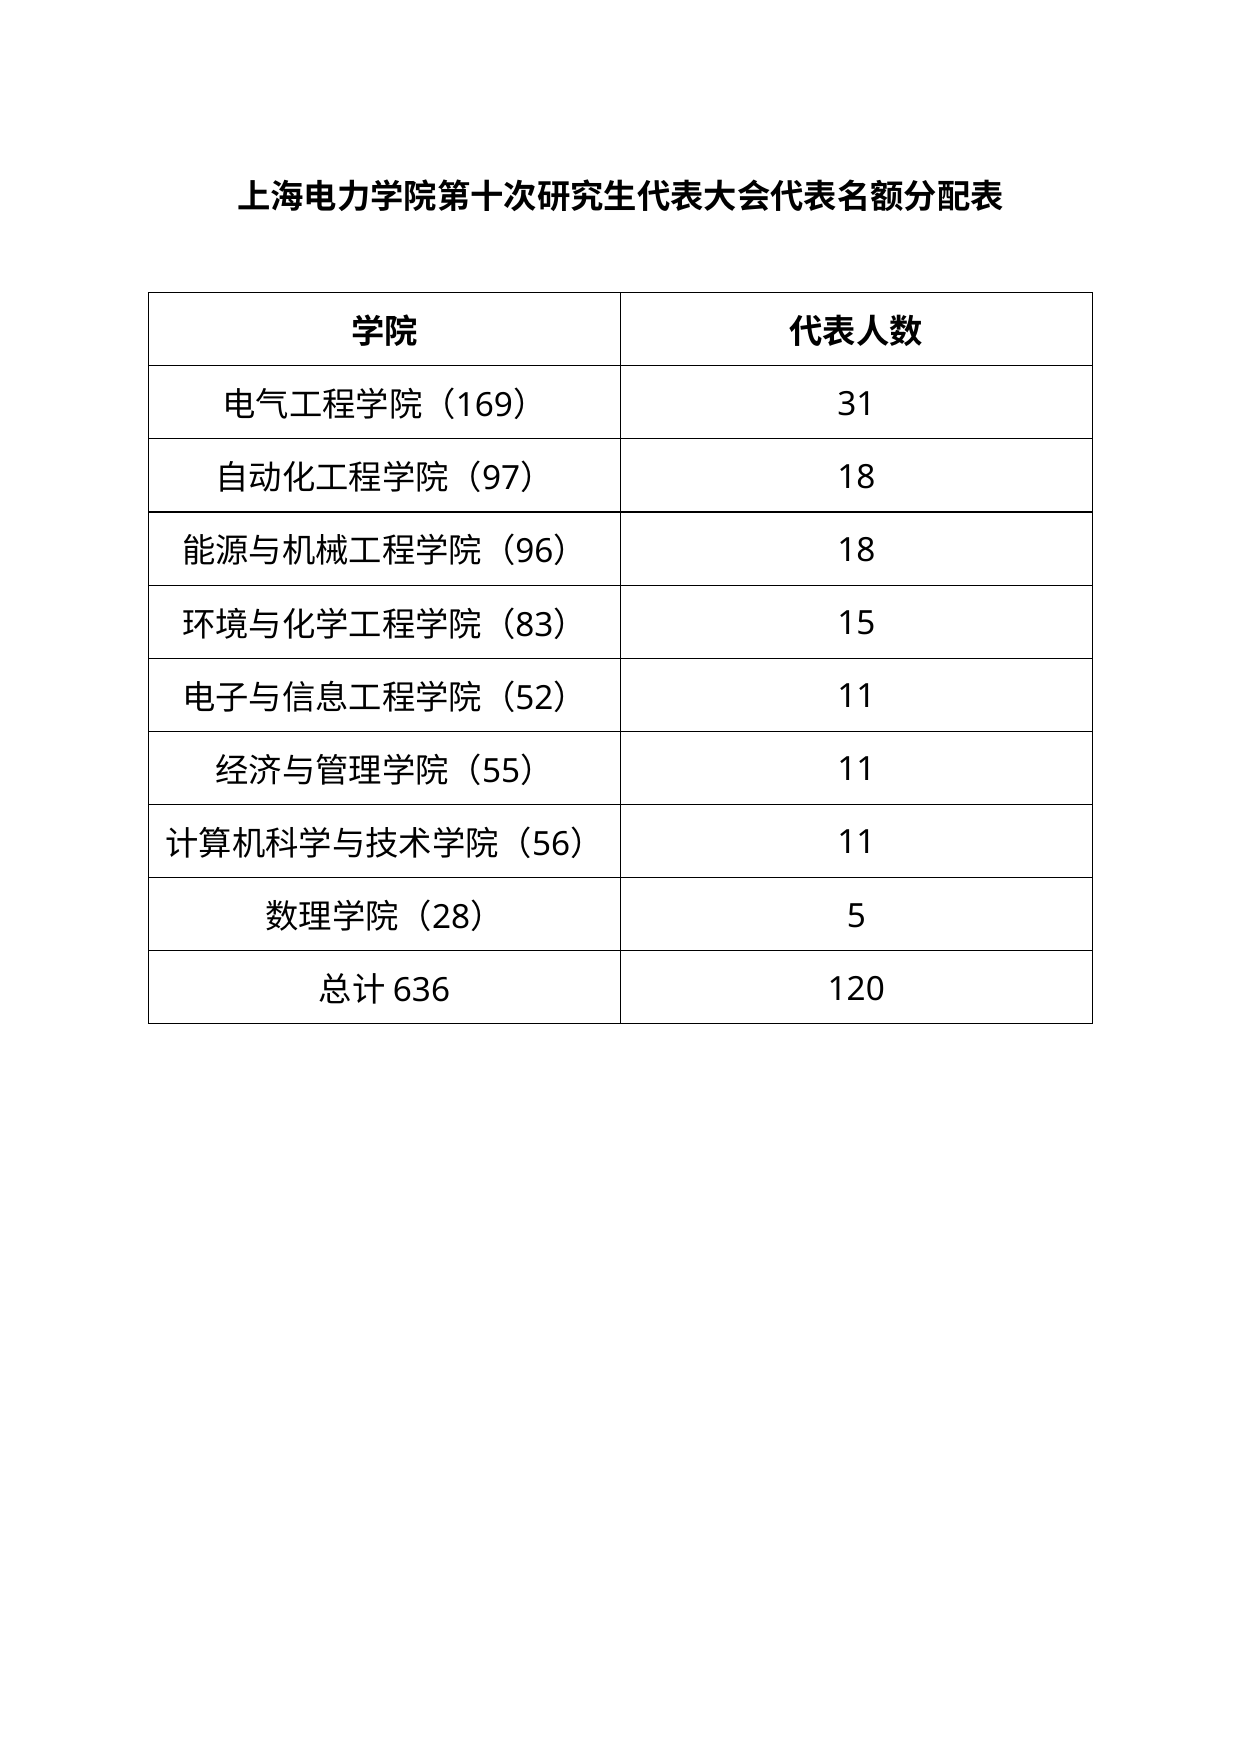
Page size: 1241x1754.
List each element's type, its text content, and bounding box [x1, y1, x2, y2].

table_cell 能源与机械工程学院（96） [149, 513, 620, 584]
table_cell 电子与信息工程学院（52） [149, 659, 620, 731]
table_cell 120 [621, 951, 1092, 1023]
table_cell 11 [621, 732, 1092, 804]
table_cell 11 [621, 659, 1092, 731]
table_cell 31 [621, 366, 1092, 438]
table_header 学院 [149, 293, 620, 365]
table_cell 18 [621, 439, 1092, 511]
table_cell 数理学院（28） [149, 878, 620, 950]
table_cell 15 [621, 586, 1092, 658]
table_cell 计算机科学与技术学院（56） [149, 805, 620, 877]
table_cell 自动化工程学院（97） [149, 439, 620, 511]
table_cell 环境与化学工程学院（83） [149, 586, 620, 658]
list 上海电力学院第十次研究生代表大会代表名额分配表 [187, 162, 1053, 227]
table_header 代表人数 [621, 293, 1092, 365]
table_cell 5 [621, 878, 1092, 950]
table_cell 经济与管理学院（55） [149, 732, 620, 804]
table_cell 电气工程学院（169） [149, 366, 620, 438]
table_cell 11 [621, 805, 1092, 877]
table_cell 18 [621, 513, 1092, 584]
table_cell 总计 636 [149, 951, 620, 1023]
